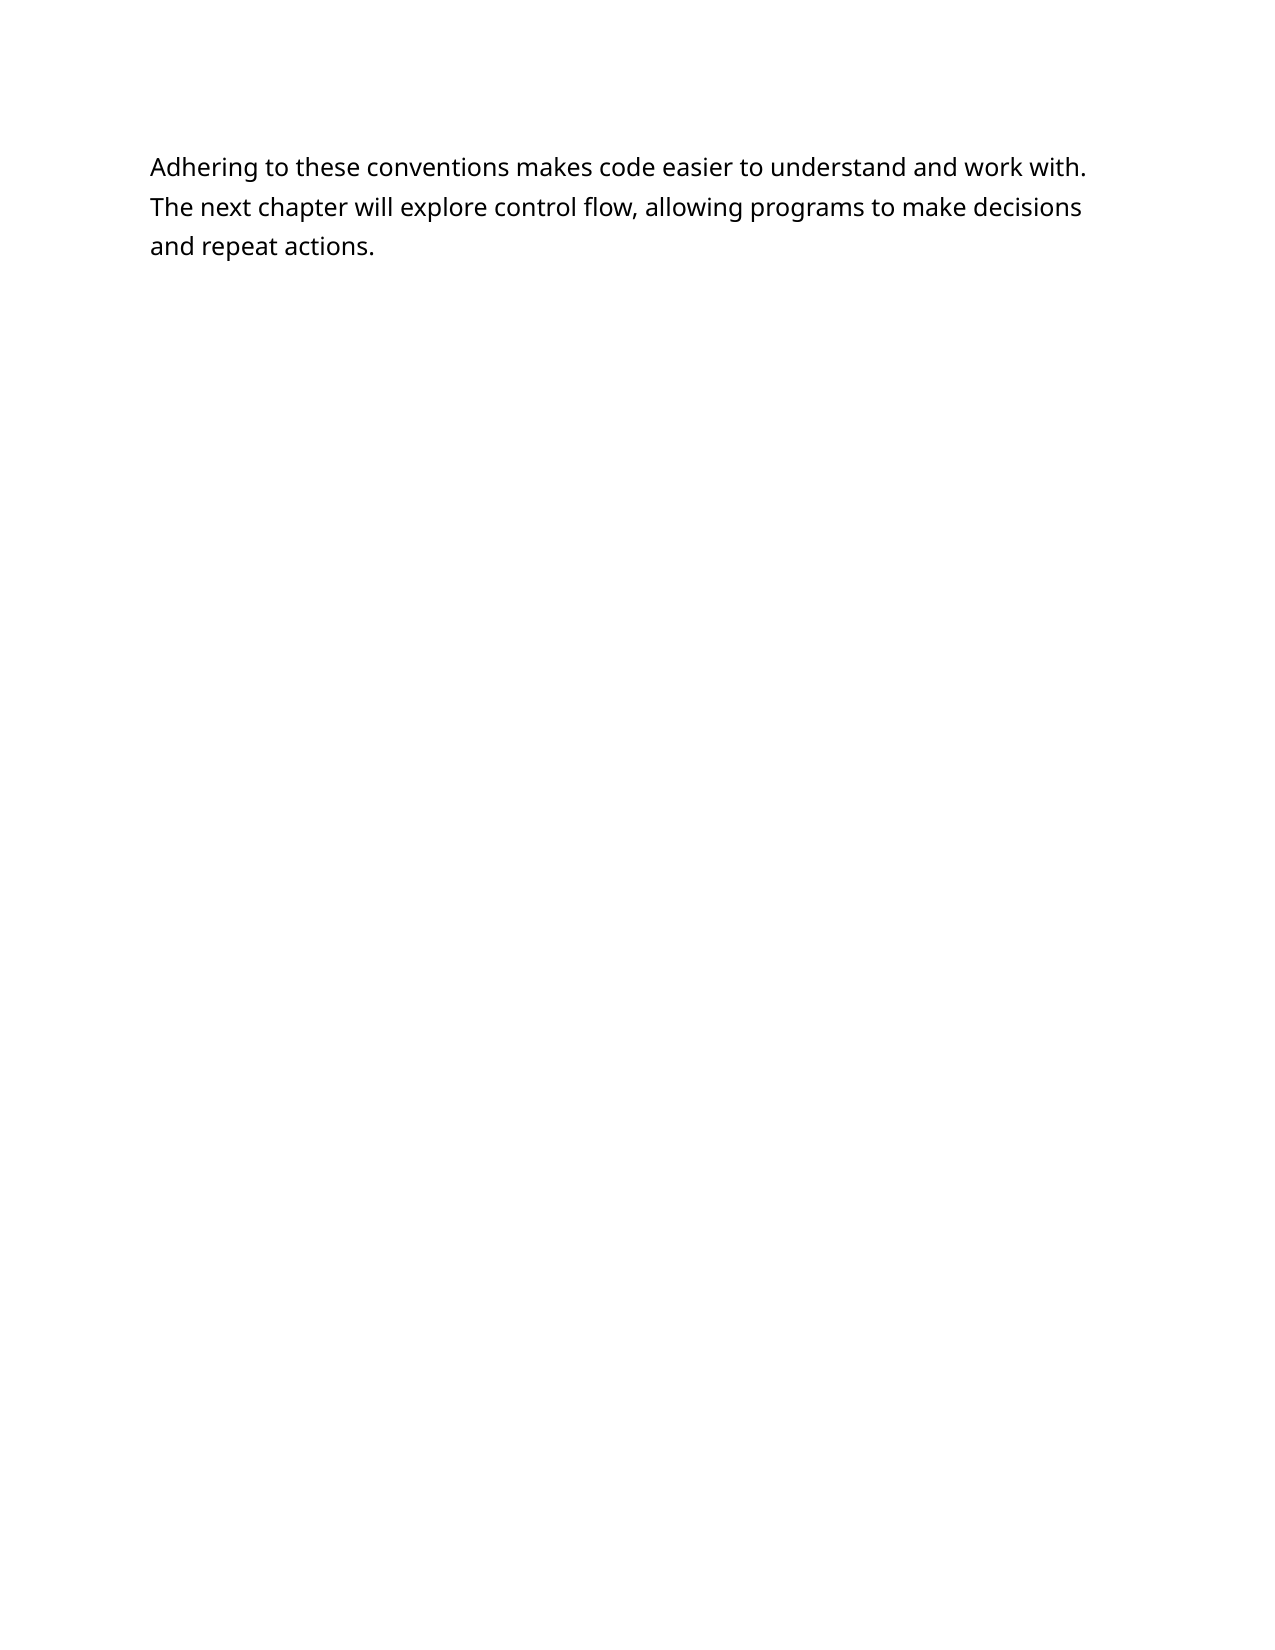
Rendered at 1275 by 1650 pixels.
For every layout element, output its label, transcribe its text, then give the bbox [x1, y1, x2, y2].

text Adhering to these conventions makes code easier to understand and work with. The next chapter will explore control flow, allowing programs to make decisions and repeat actions. [150, 150, 1125, 262]
